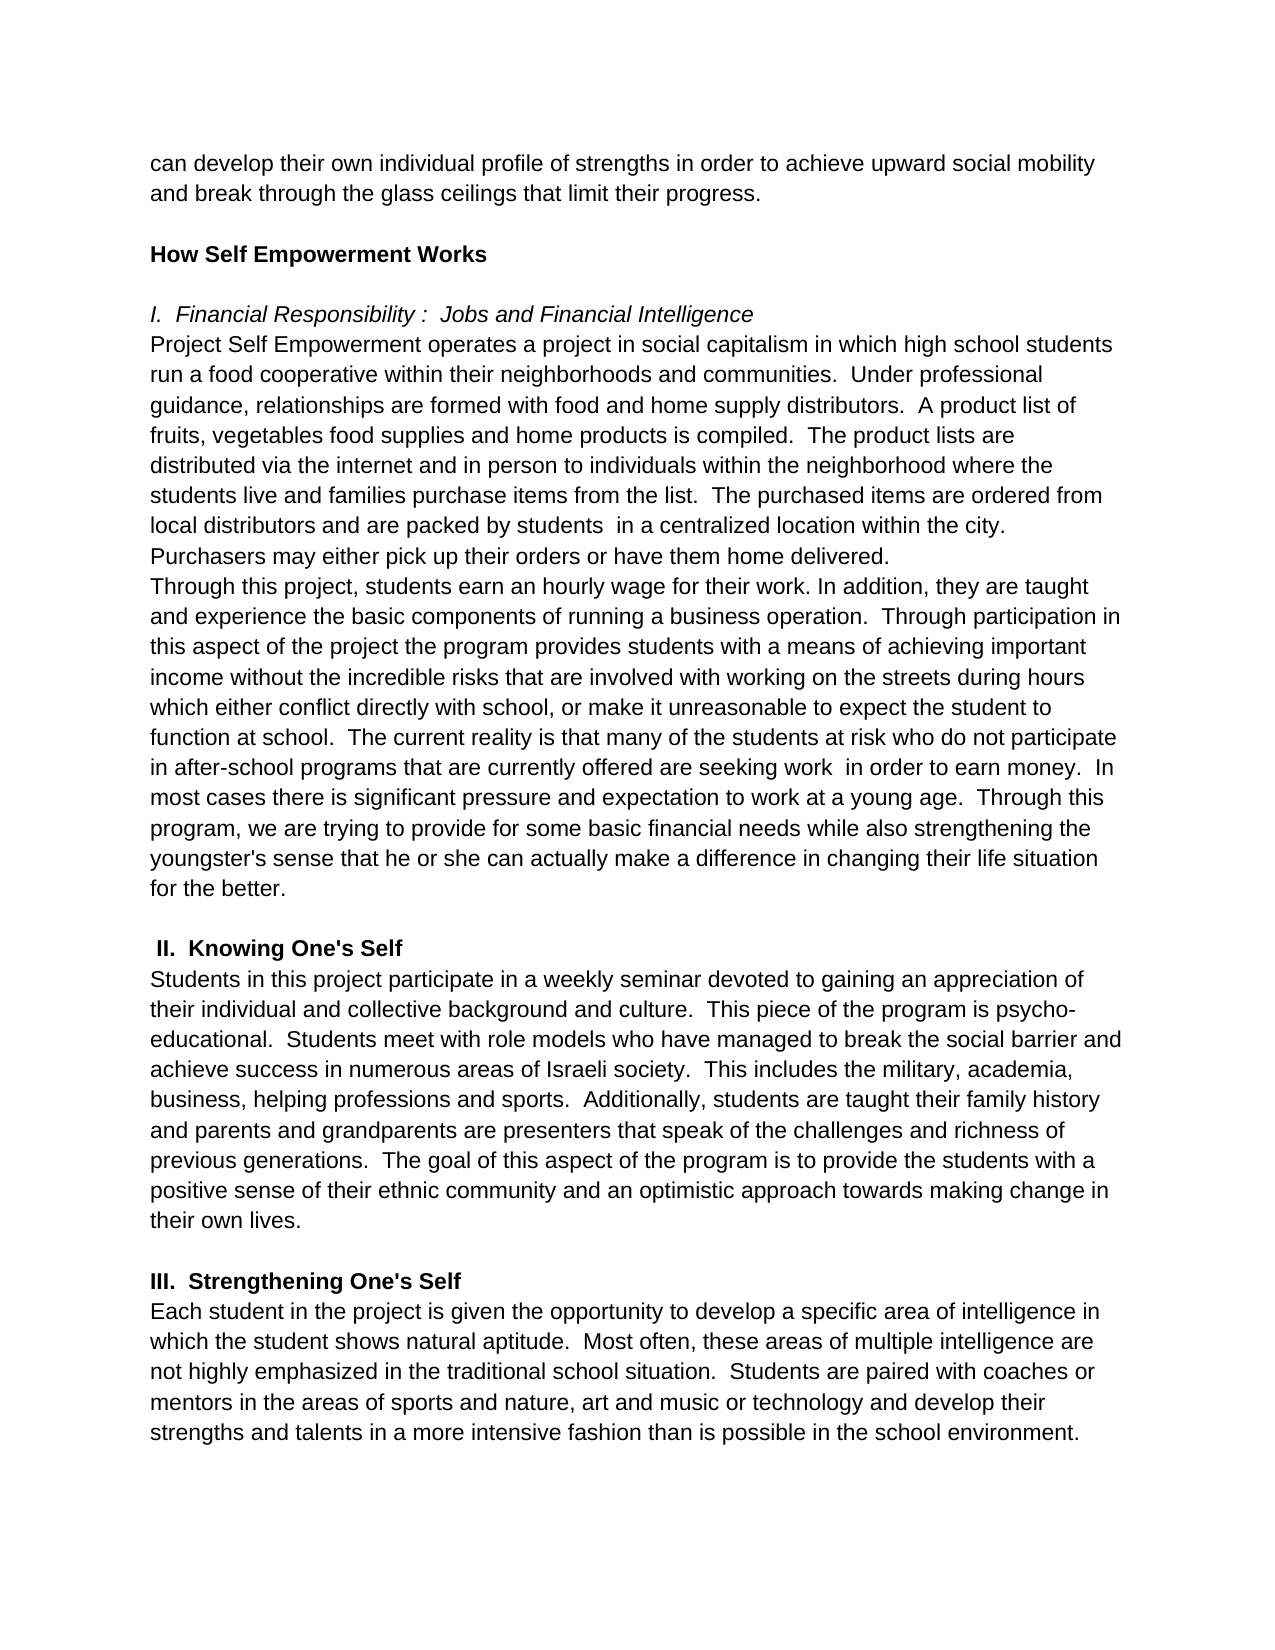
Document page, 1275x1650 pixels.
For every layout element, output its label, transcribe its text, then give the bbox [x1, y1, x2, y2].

text How Self Empowerment Works [150, 241, 1125, 267]
text II. Knowing One's Self [150, 935, 1125, 962]
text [150, 1298, 1125, 1445]
text Through this project, students earn an hourly wage for their work. In addition, they are taught and experience the basic components of running a business operation. Through participation in this aspect of the project the program provides students with a means of achieving important income without the incredible risks that are involved with working on the streets during hours which either conflict directly with school, or make it unreasonable to expect the student to function at school. The current reality is that many of the students at risk who do not participate in after-school programs that are currently offered are seeking work in order to earn money. In most cases there is significant pressure and expectation to work at a young age. Through this program, we are trying to provide for some basic financial needs while also strengthening the youngster's sense that he or she can actually make a difference in changing their life situation for the better. [150, 573, 1125, 901]
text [150, 150, 1125, 207]
text I. Financial Responsibility : Jobs and Financial Intelligence [150, 301, 1125, 327]
text Students in this project participate in a weekly seminar devoted to gaining an appreciation of their individual and collective background and culture. This piece of the program is psycho-educational. Students meet with role models who have managed to break the social barrier and achieve success in numerous areas of Israeli society. This includes the military, academia, business, helping professions and sports. Additionally, students are taught their family history and parents and grandparents are presenters that speak of the challenges and richness of previous generations. The goal of this aspect of the program is to provide the students with a positive sense of their ethnic community and an optimistic approach towards making change in their own lives. [150, 966, 1125, 1234]
text III. Strengthening One's Self [150, 1268, 1125, 1294]
text Project Self Empowerment operates a project in social capitalism in which high school students run a food cooperative within their neighborhoods and communities. Under professional guidance, relationships are formed with food and home supply distributors. A product list of fruits, vegetables food supplies and home products is compiled. The product lists are distributed via the internet and in person to individuals within the neighborhood where the students live and families purchase items from the list. The purchased items are ordered from local distributors and are packed by students in a centralized location within the city. Purchasers may either pick up their orders or have them home delivered. [150, 331, 1125, 569]
